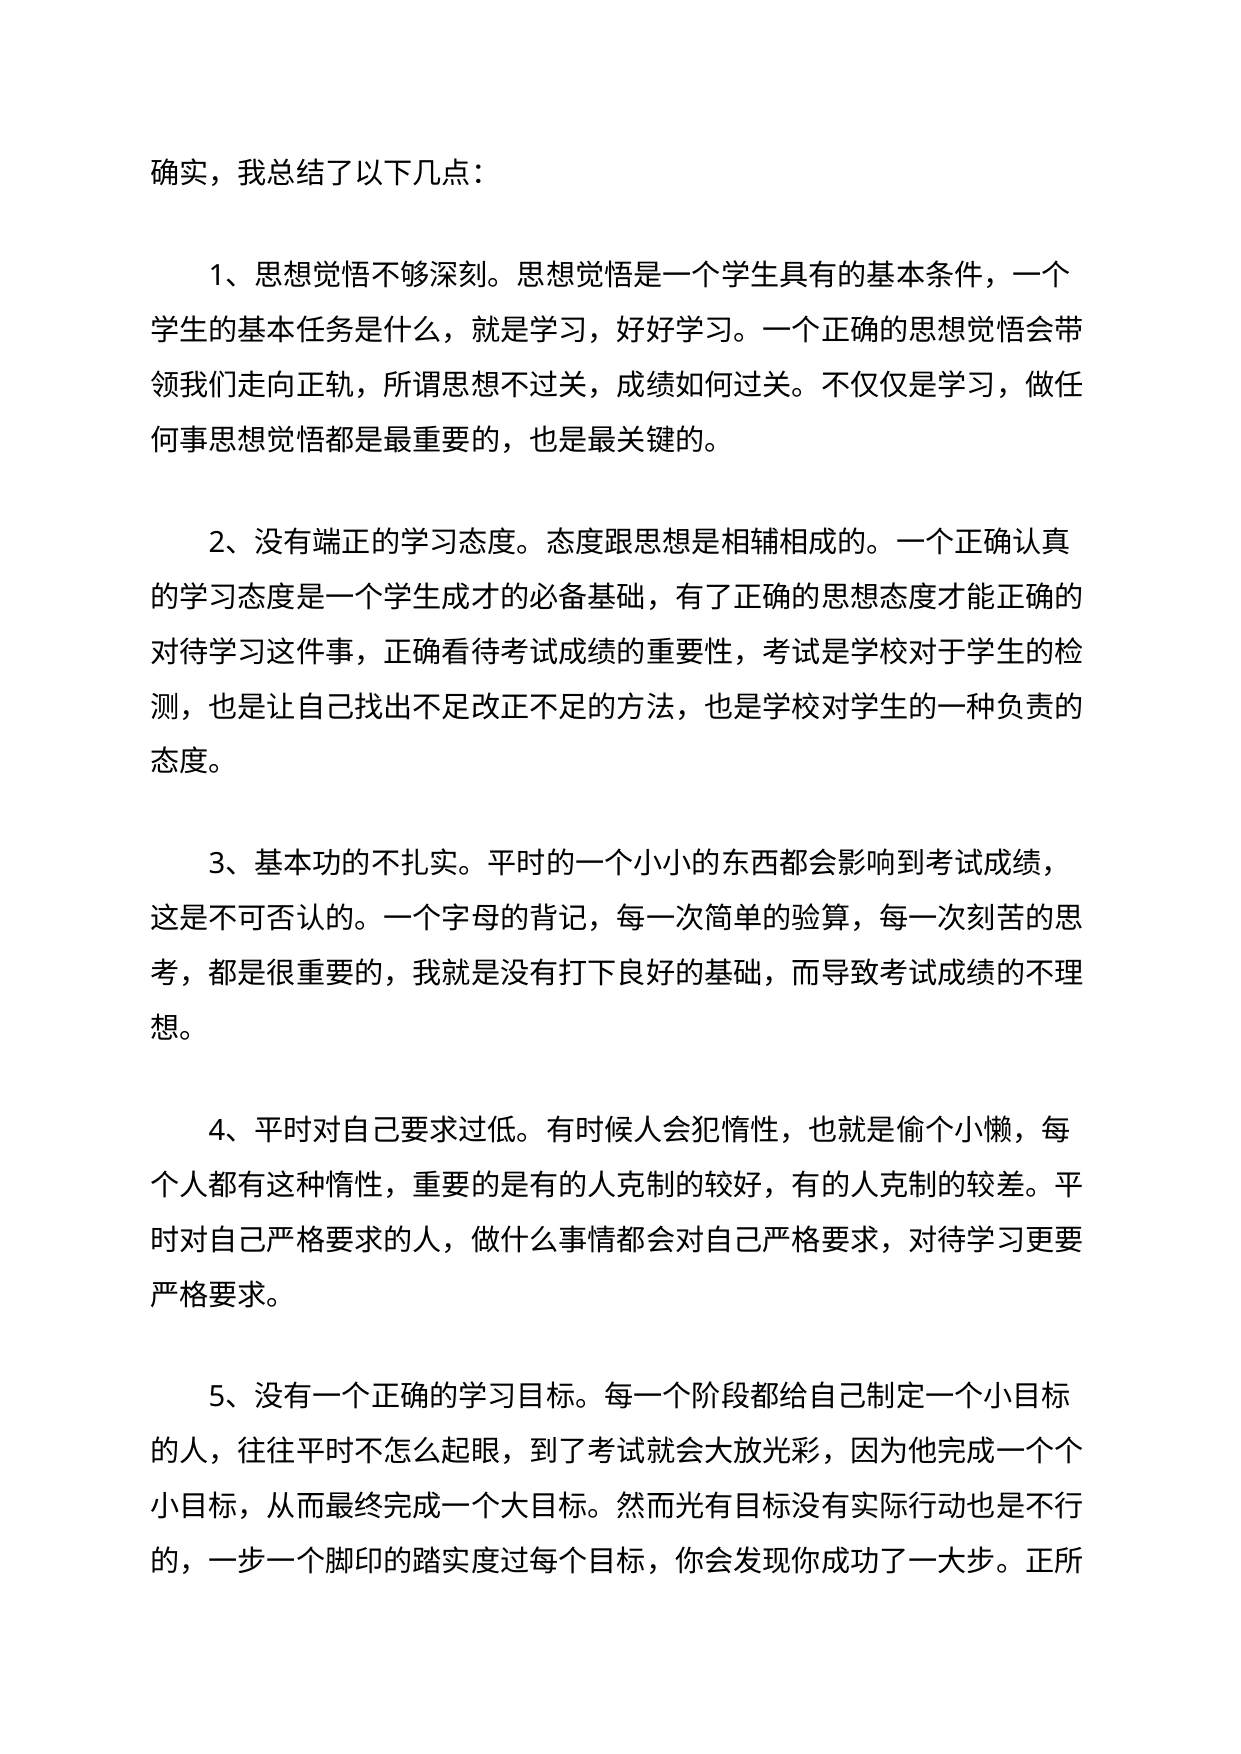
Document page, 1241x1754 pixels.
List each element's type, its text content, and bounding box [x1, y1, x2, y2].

text 1、思想觉悟不够深刻。思想觉悟是一个学生具有的基本条件，一个学生的基本任务是什么，就是学习，好好学习。一个正确的思想觉悟会带领我们走向正轨，所谓思想不过关，成绩如何过关。不仅仅是学习，做任何事思想觉悟都是最重要的，也是最关键的。 [150, 252, 1090, 459]
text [150, 150, 1090, 192]
text 3、基本功的不扎实。平时的一个小小的东西都会影响到考试成绩，这是不可否认的。一个字母的背记，每一次简单的验算，每一次刻苦的思考，都是很重要的，我就是没有打下良好的基础，而导致考试成绩的不理想。 [150, 840, 1090, 1047]
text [150, 1373, 1090, 1580]
text 2、没有端正的学习态度。态度跟思想是相辅相成的。一个正确认真的学习态度是一个学生成才的必备基础，有了正确的思想态度才能正确的对待学习这件事，正确看待考试成绩的重要性，考试是学校对于学生的检测，也是让自己找出不足改正不足的方法，也是学校对学生的一种负责的态度。 [150, 518, 1090, 780]
text 4、平时对自己要求过低。有时候人会犯惰性，也就是偷个小懒，每个人都有这种惰性，重要的是有的人克制的较好，有的人克制的较差。平时对自己严格要求的人，做什么事情都会对自己严格要求，对待学习更要严格要求。 [150, 1106, 1090, 1313]
